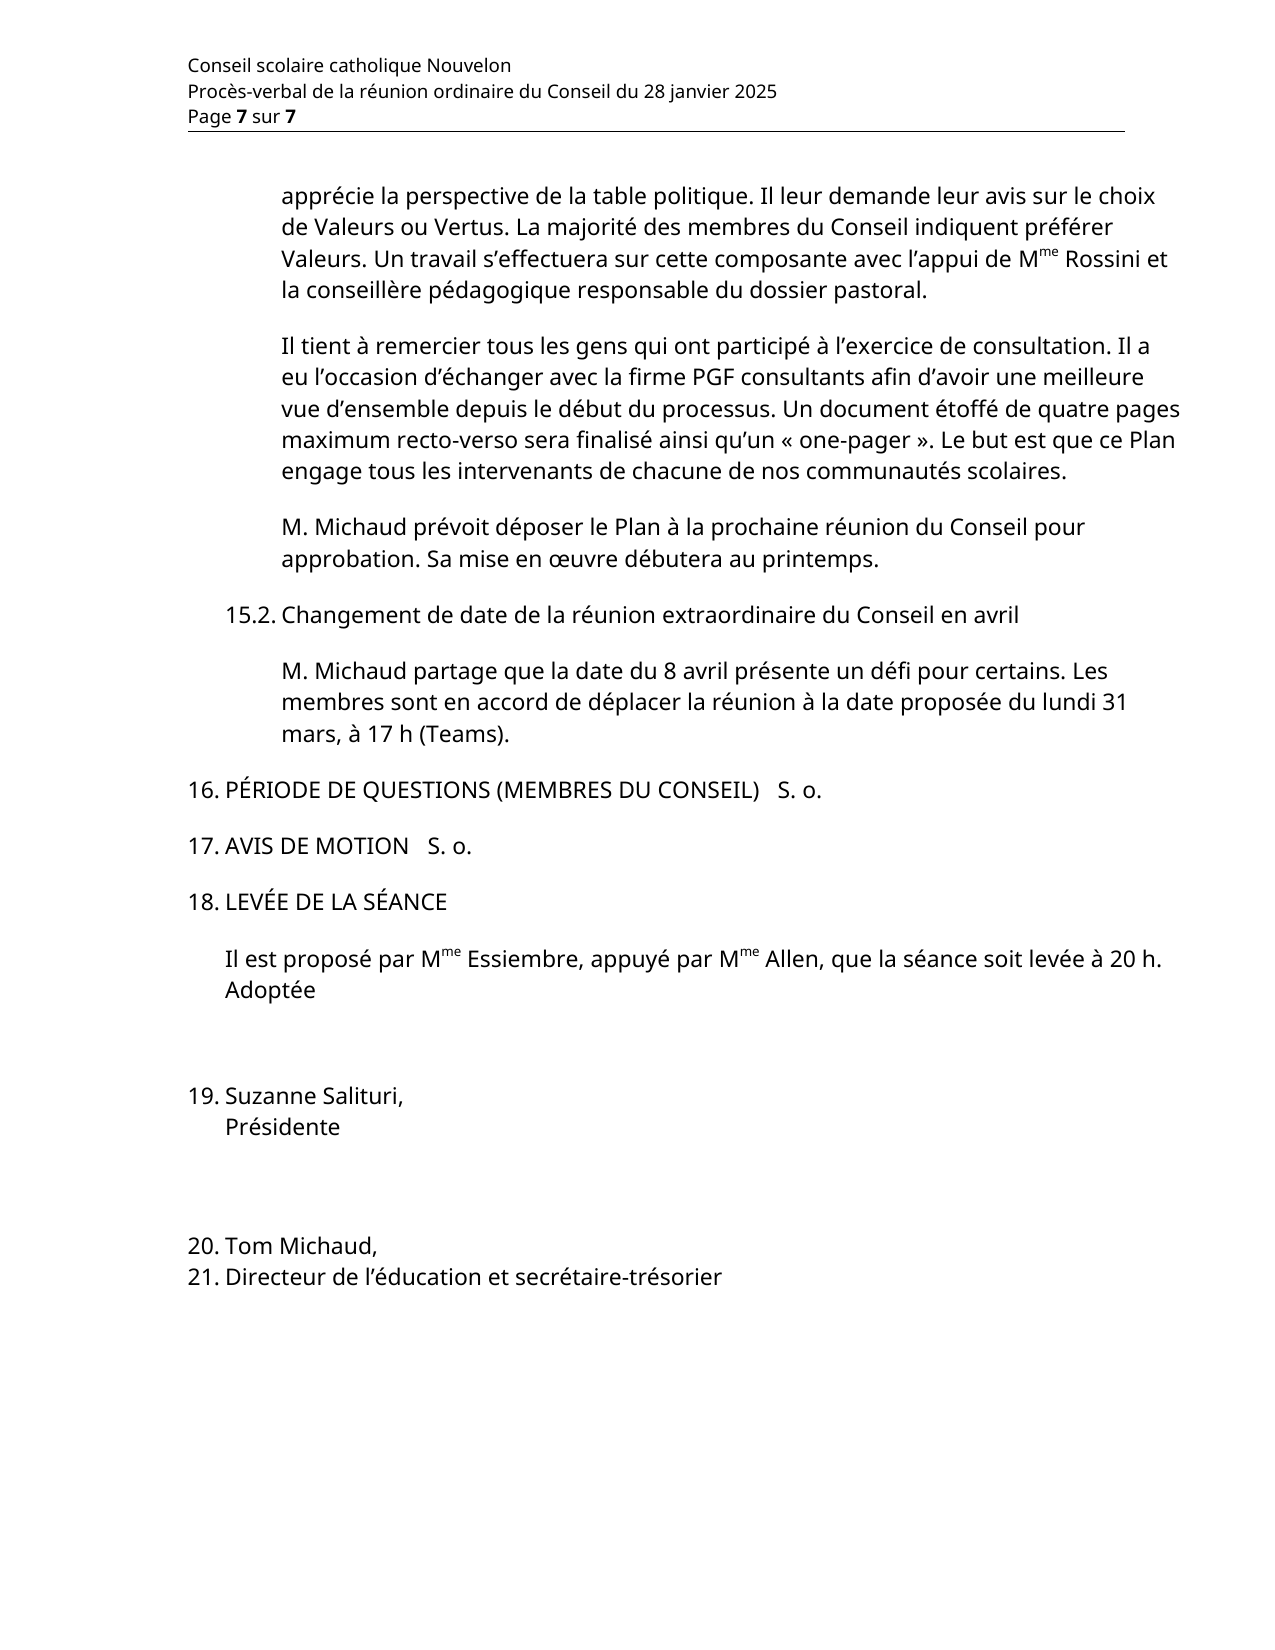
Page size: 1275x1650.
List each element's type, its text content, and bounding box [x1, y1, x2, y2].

list M. Michaud prévoit déposer le Plan à la prochaine réunion du Conseil pour approbation. Sa mise en œuvre débutera au printemps. [281, 511, 1181, 574]
text Il est proposé par Mme Essiembre, appuyé par Mme Allen, que la séance soit levée à 20 h. Adoptée [225, 942, 1181, 1005]
text Période de questions (membres du Conseil) S. o. [187, 774, 1181, 805]
text Avis de motion S. o. [187, 830, 1181, 861]
list Il tient à remercier tous les gens qui ont participé à l’exercice de consultation. Il a eu l’occasion d’échanger avec la firme PGF consultants afin d’avoir une meilleure vue d’ensemble depuis le début du processus. Un document étoffé de quatre pages maximum recto-verso sera finalisé ainsi qu’un « one-pager ». Le but est que ce Plan engage tous les intervenants de chacune de nos communautés scolaires. [281, 330, 1181, 486]
list Tom Michaud, [187, 1230, 1181, 1261]
list Changement de date de la réunion extraordinaire du Conseil en avril [225, 599, 1181, 630]
list Directeur de l’éducation et secrétaire-trésorier [187, 1261, 1181, 1292]
text Levée de la séance [187, 886, 1181, 917]
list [281, 180, 1181, 305]
list Suzanne Salituri, Présidente [187, 1080, 1181, 1142]
list M. Michaud partage que la date du 8 avril présente un défi pour certains. Les membres sont en accord de déplacer la réunion à la date proposée du lundi 31 mars, à 17 h (Teams). [281, 655, 1181, 749]
